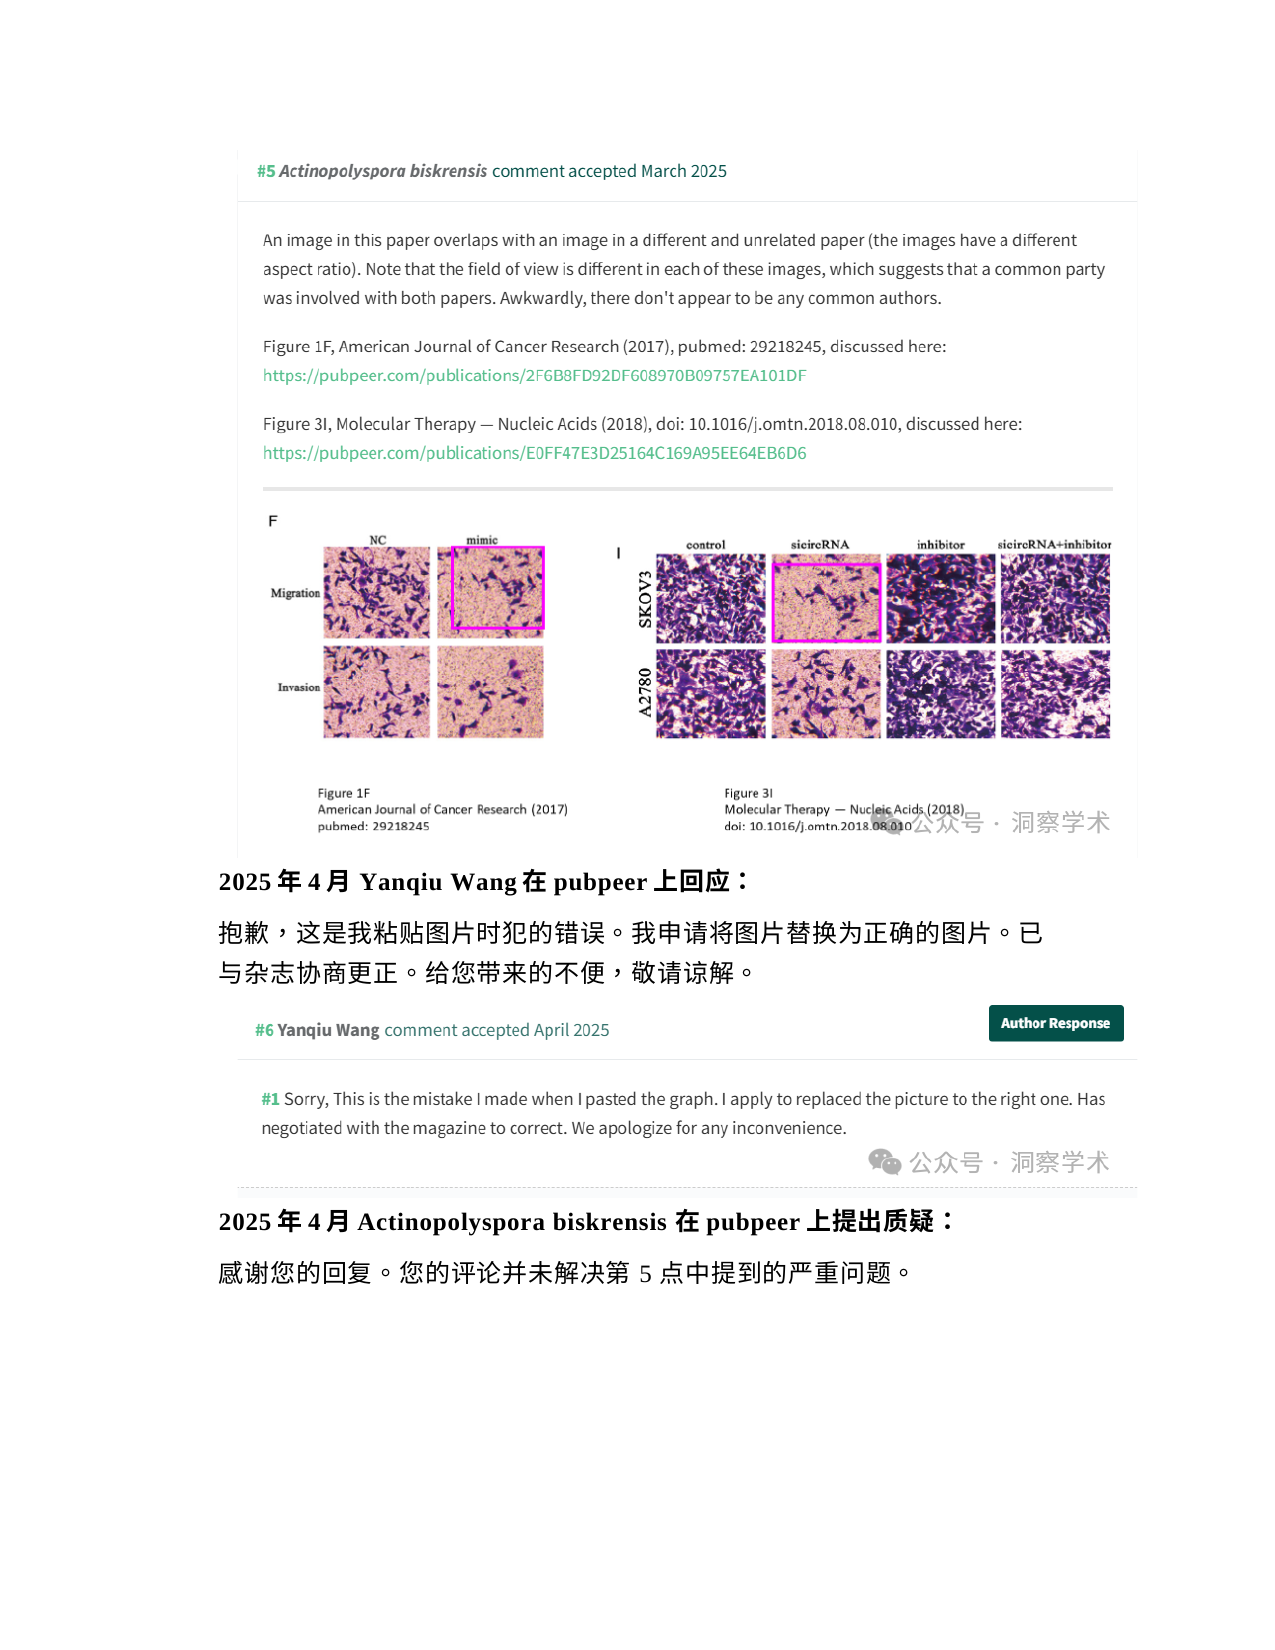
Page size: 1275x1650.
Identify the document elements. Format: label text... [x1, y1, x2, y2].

text 2025年4月 Yanqiu Wang在pubpeer上回应： [219, 857, 1056, 897]
text 2025年4月Actinopolyspora biskrensis 在pubpeer上提出质疑： [219, 1197, 1056, 1237]
text 感谢您的回复。您的评论并未解决第 5 点中提到的严重问题。 [219, 1250, 1056, 1290]
picture [237, 1002, 1138, 1198]
text 抱歉，这是我粘贴图片时犯的错误。我申请将图片替换为正确的图片。已与杂志协商更正。给您带来的不便，敬请谅解。 [219, 910, 1056, 990]
picture [237, 150, 1138, 858]
